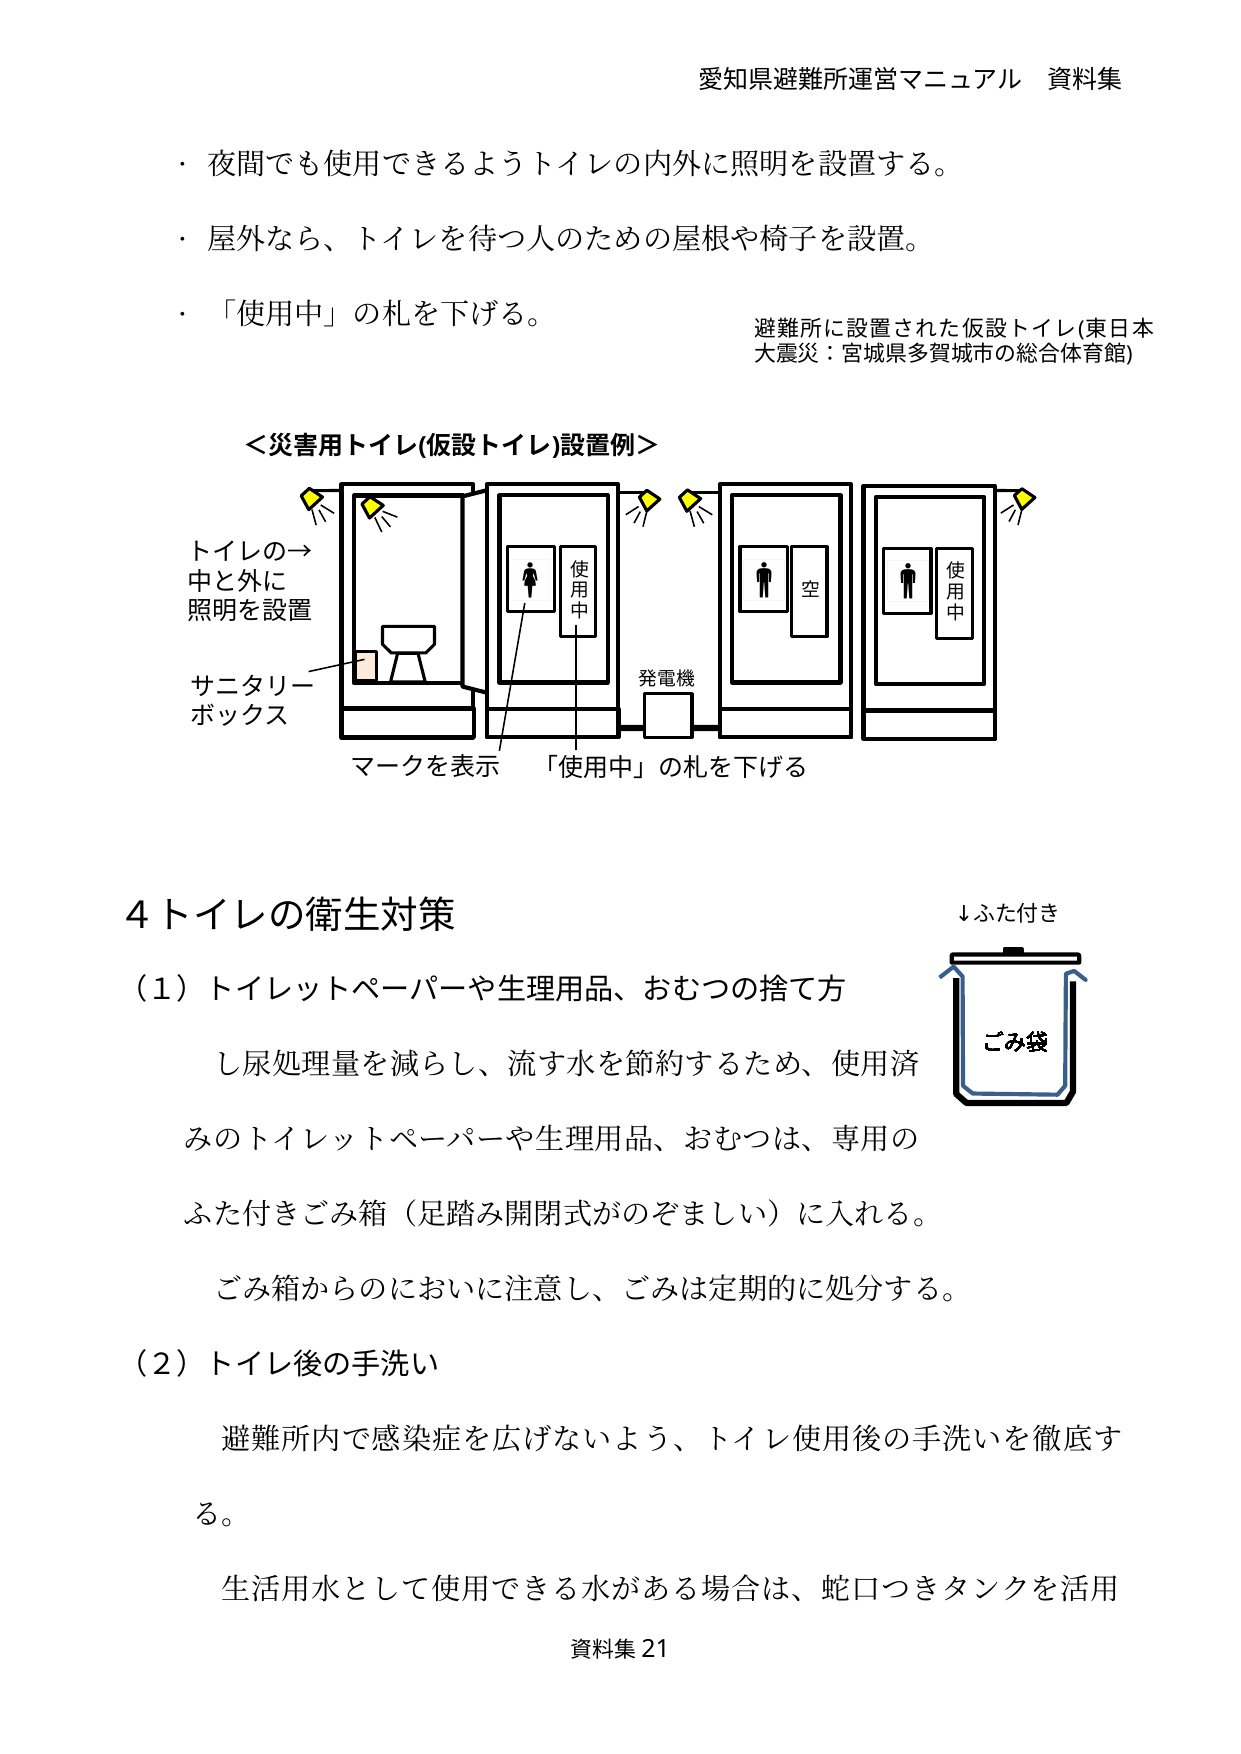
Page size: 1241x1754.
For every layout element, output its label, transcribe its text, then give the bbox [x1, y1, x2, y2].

text （１）トイレットペーパーや生理用品、おむつの捨て方 [118, 949, 1003, 1024]
list 夜間でも使用できるようトイレの内外に照明を設置する。 [177, 124, 1122, 199]
picture [887, 560, 929, 602]
text （１）トイレットペーパーや生理用品、おむつの捨て方 [956, 949, 1122, 1024]
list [192, 1549, 1122, 1624]
text （２）トイレ後の手洗い [118, 1324, 1122, 1399]
list 屋外なら、トイレを待つ人のための屋根や椅子を設置。 [177, 199, 1122, 274]
list 避難所内で感染症を広げないよう、トイレ使用後の手洗いを徹底する。 [192, 1399, 1122, 1549]
picture [509, 559, 551, 601]
text し尿処理量を減らし、流す水を節約するため、使用済みのトイレットペーパーや生理用品、おむつは、専用のふた付きごみ箱（足踏み開閉式がのぞましい）に入れる。 [184, 1024, 1122, 1249]
list 「使用中」の札を下げる。 [177, 274, 1122, 349]
text ４トイレの衛生対策 [118, 874, 1122, 949]
picture [743, 559, 785, 601]
text ＜災害用トイレ(仮設トイレ)設置例＞ [118, 424, 1122, 462]
text ごみ箱からのにおいに注意し、ごみは定期的に処分する。 [184, 1249, 1122, 1324]
